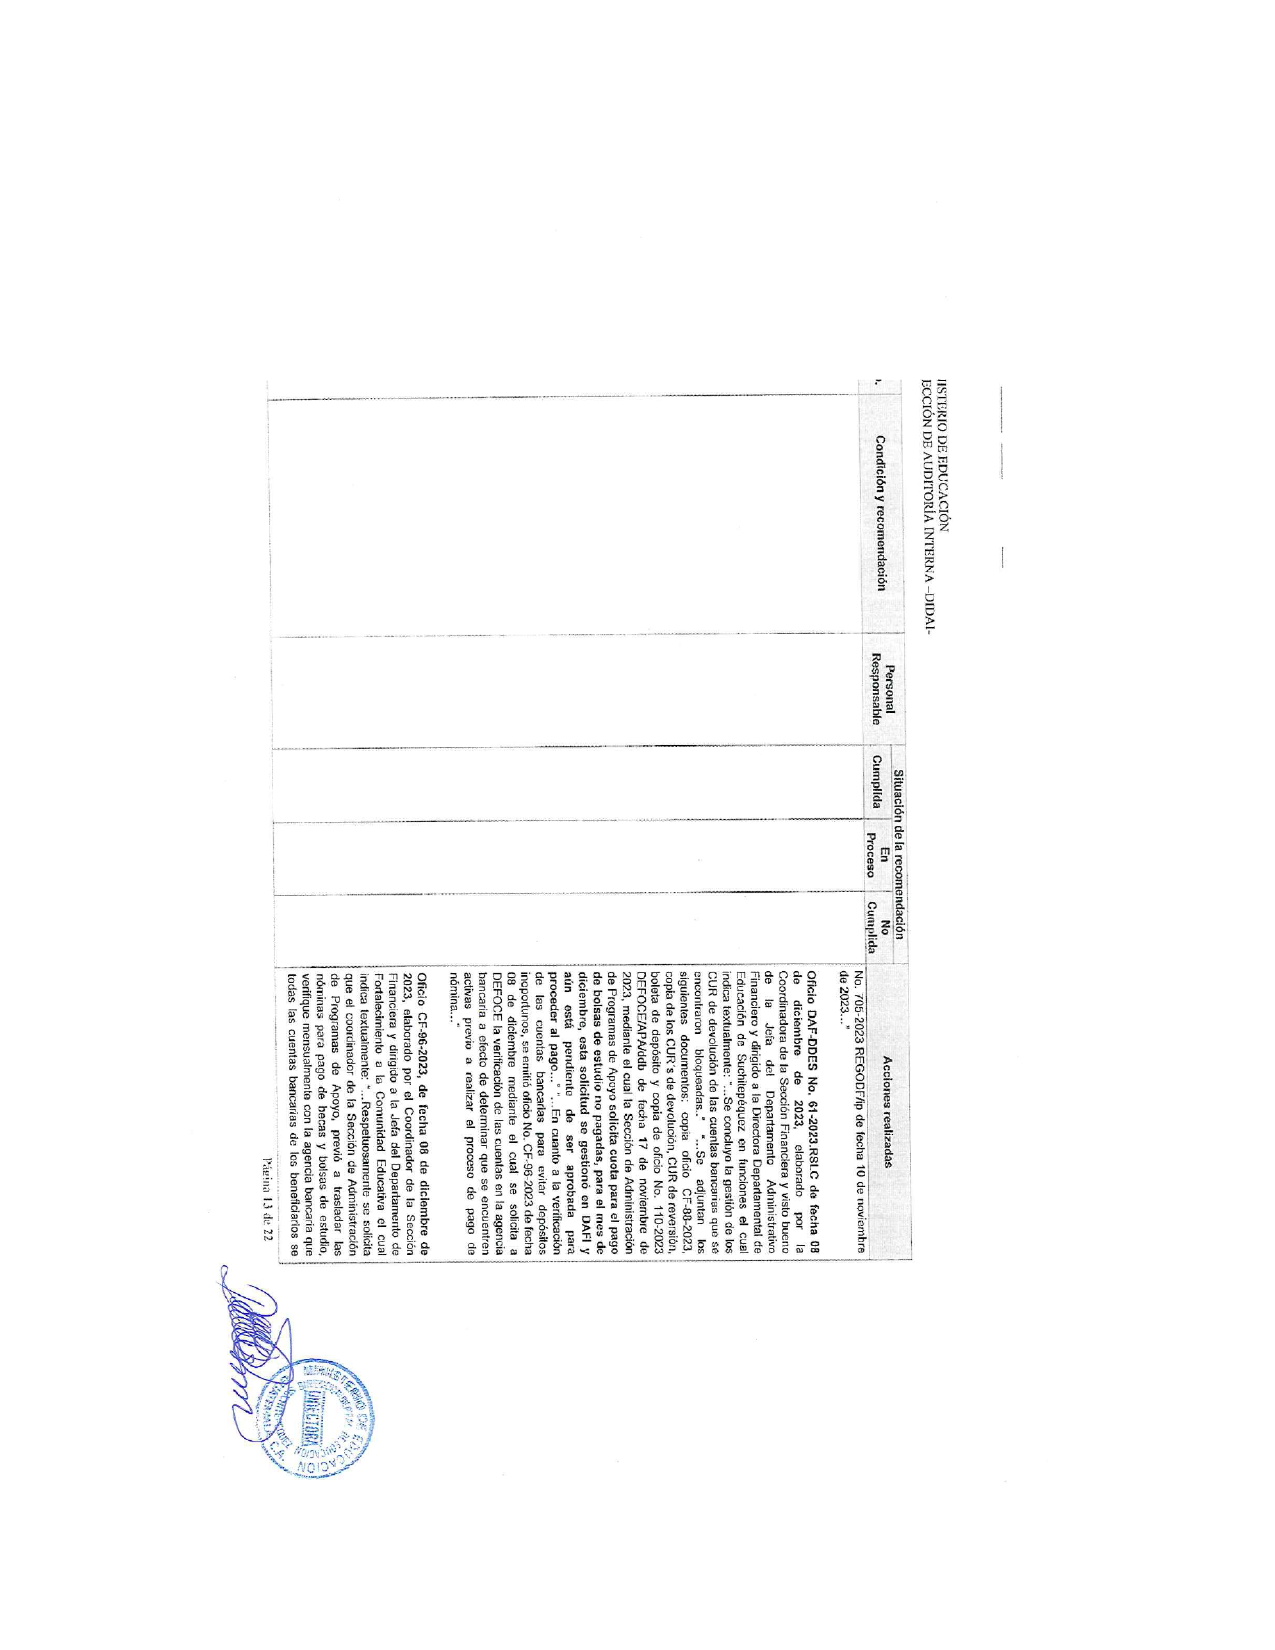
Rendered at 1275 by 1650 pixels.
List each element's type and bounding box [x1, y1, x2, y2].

picture [177, 162, 1063, 1517]
